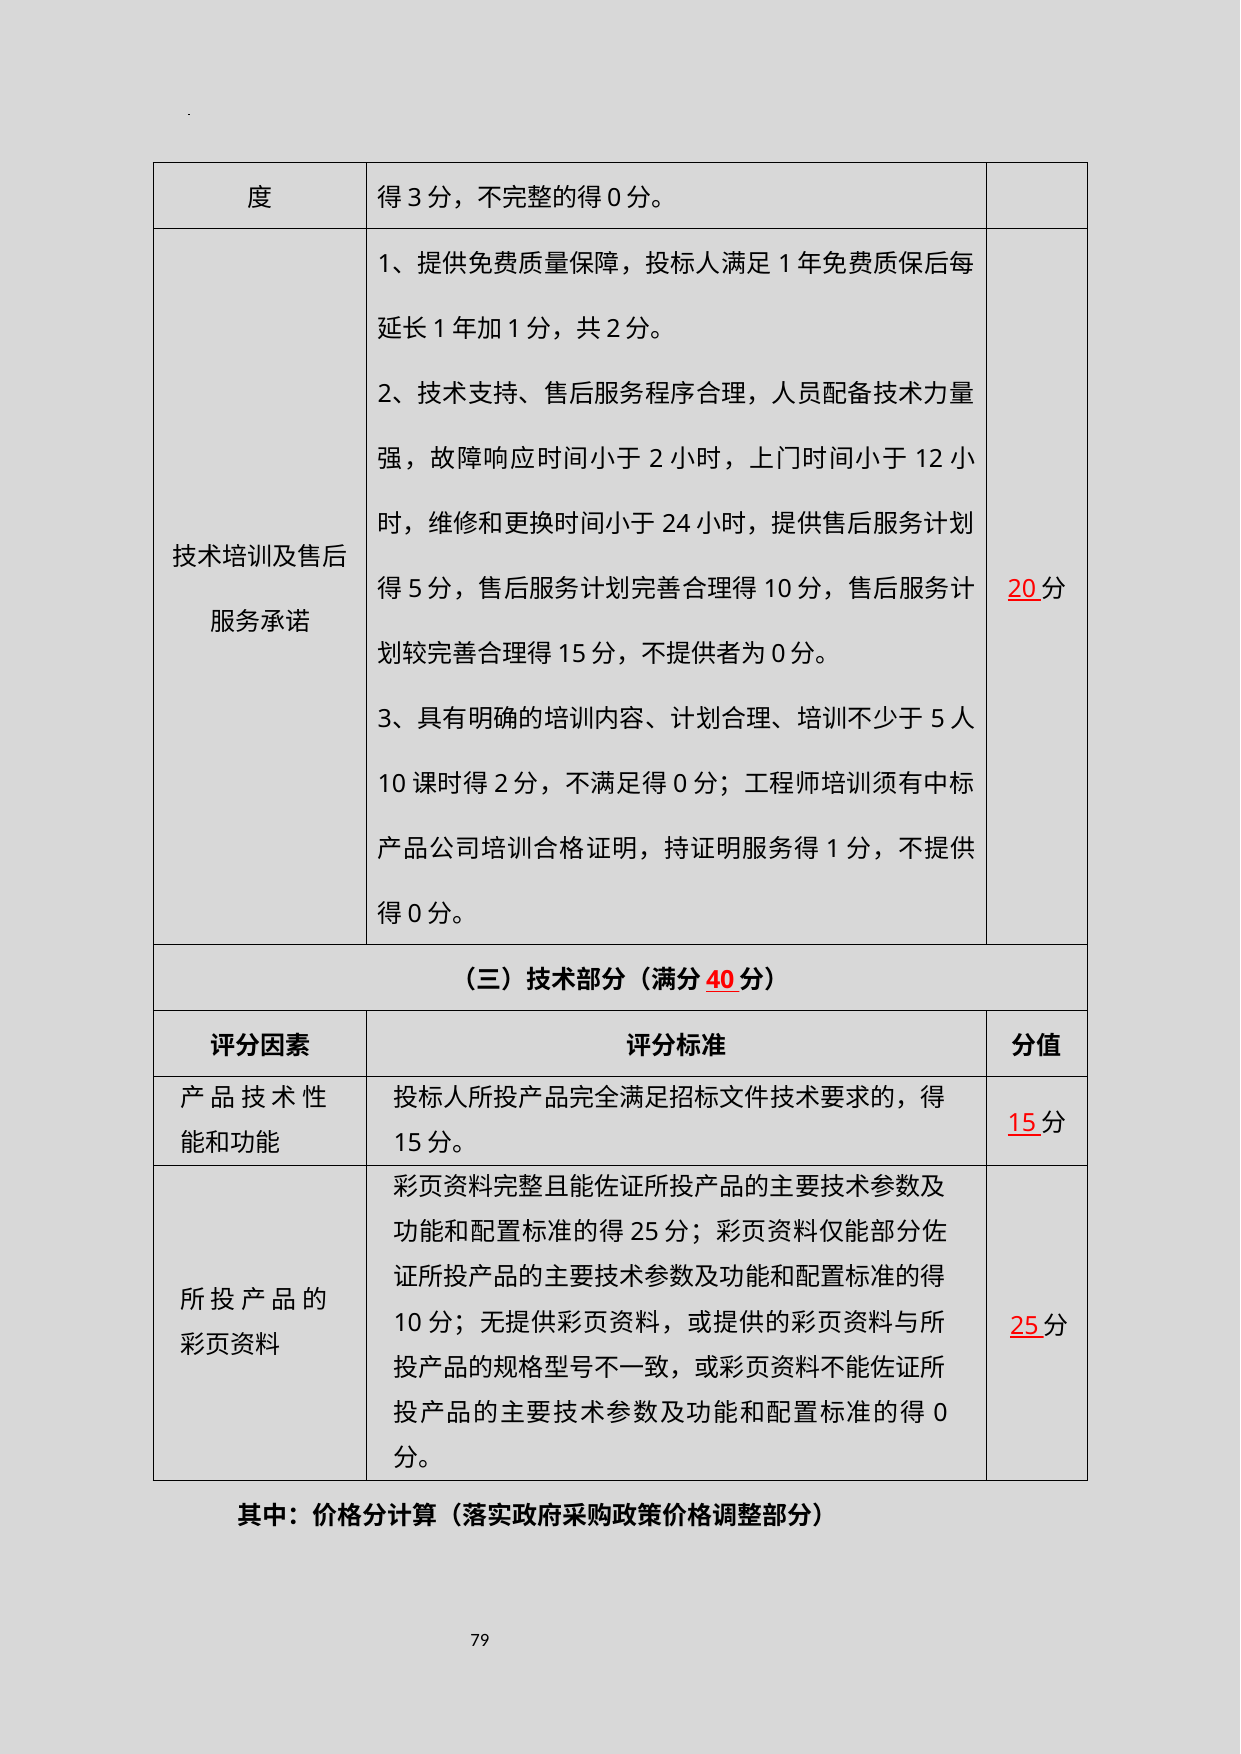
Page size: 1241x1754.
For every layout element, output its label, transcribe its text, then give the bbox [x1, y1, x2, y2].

table_cell 评分因素 [154, 1011, 366, 1076]
table_cell （三）技术部分（满分40分） [154, 945, 1087, 1010]
table_cell 25分 [987, 1166, 1087, 1480]
text 其中：价格分计算（落实政府采购政策价格调整部分） [187, 1481, 1053, 1546]
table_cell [367, 163, 986, 228]
table_cell 彩页资料完整且能佐证所投产品的主要技术参数及功能和配置标准的得25分；彩页资料仅能部分佐证所投产品的主要技术参数及功能和配置标准的得10分；无提供彩页资料，或提供的彩页资料与所投产品的规格型号不一致，或彩页资料不能佐证所投产品的主要技术参数及功能和配置标准的得0分。 [367, 1166, 986, 1480]
table_cell 投标人所投产品完全满足招标文件技术要求的，得15分。 [367, 1077, 986, 1165]
table_cell 技术培训及售后服务承诺 [154, 229, 366, 944]
table_cell 20分 [987, 229, 1087, 944]
table_cell 所投产品的彩页资料 [154, 1166, 366, 1480]
table_cell 产品技术性能和功能 [154, 1077, 366, 1165]
table_cell 评分标准 [367, 1011, 986, 1076]
table_cell 3分 [987, 163, 1087, 228]
table_cell 1、提供免费质量保障，投标人满足1年免费质保后每延长1年加1分，共2分。 2、技术支持、售后服务程序合理，人员配备技术力量强，故障响应时间小于2小时，上门时间小于12小时，维修和更换时间小于24小时，提供售后服务计划得5分，售后服务计划完善合理得10分，售后服务计划较完善合理得15分，不提供者为0分。 3、具有明确的培训内容、计划合理、培训不少于5人10课时得2分，不满足得0分；工程师培训须有中标产品公司培训合格证明，持证明服务得1分，不提供得0分。 [367, 229, 986, 944]
table_cell 分值 [987, 1011, 1087, 1076]
table_cell 15分 [987, 1077, 1087, 1165]
table_cell 投标文件规范程度 [154, 163, 366, 228]
